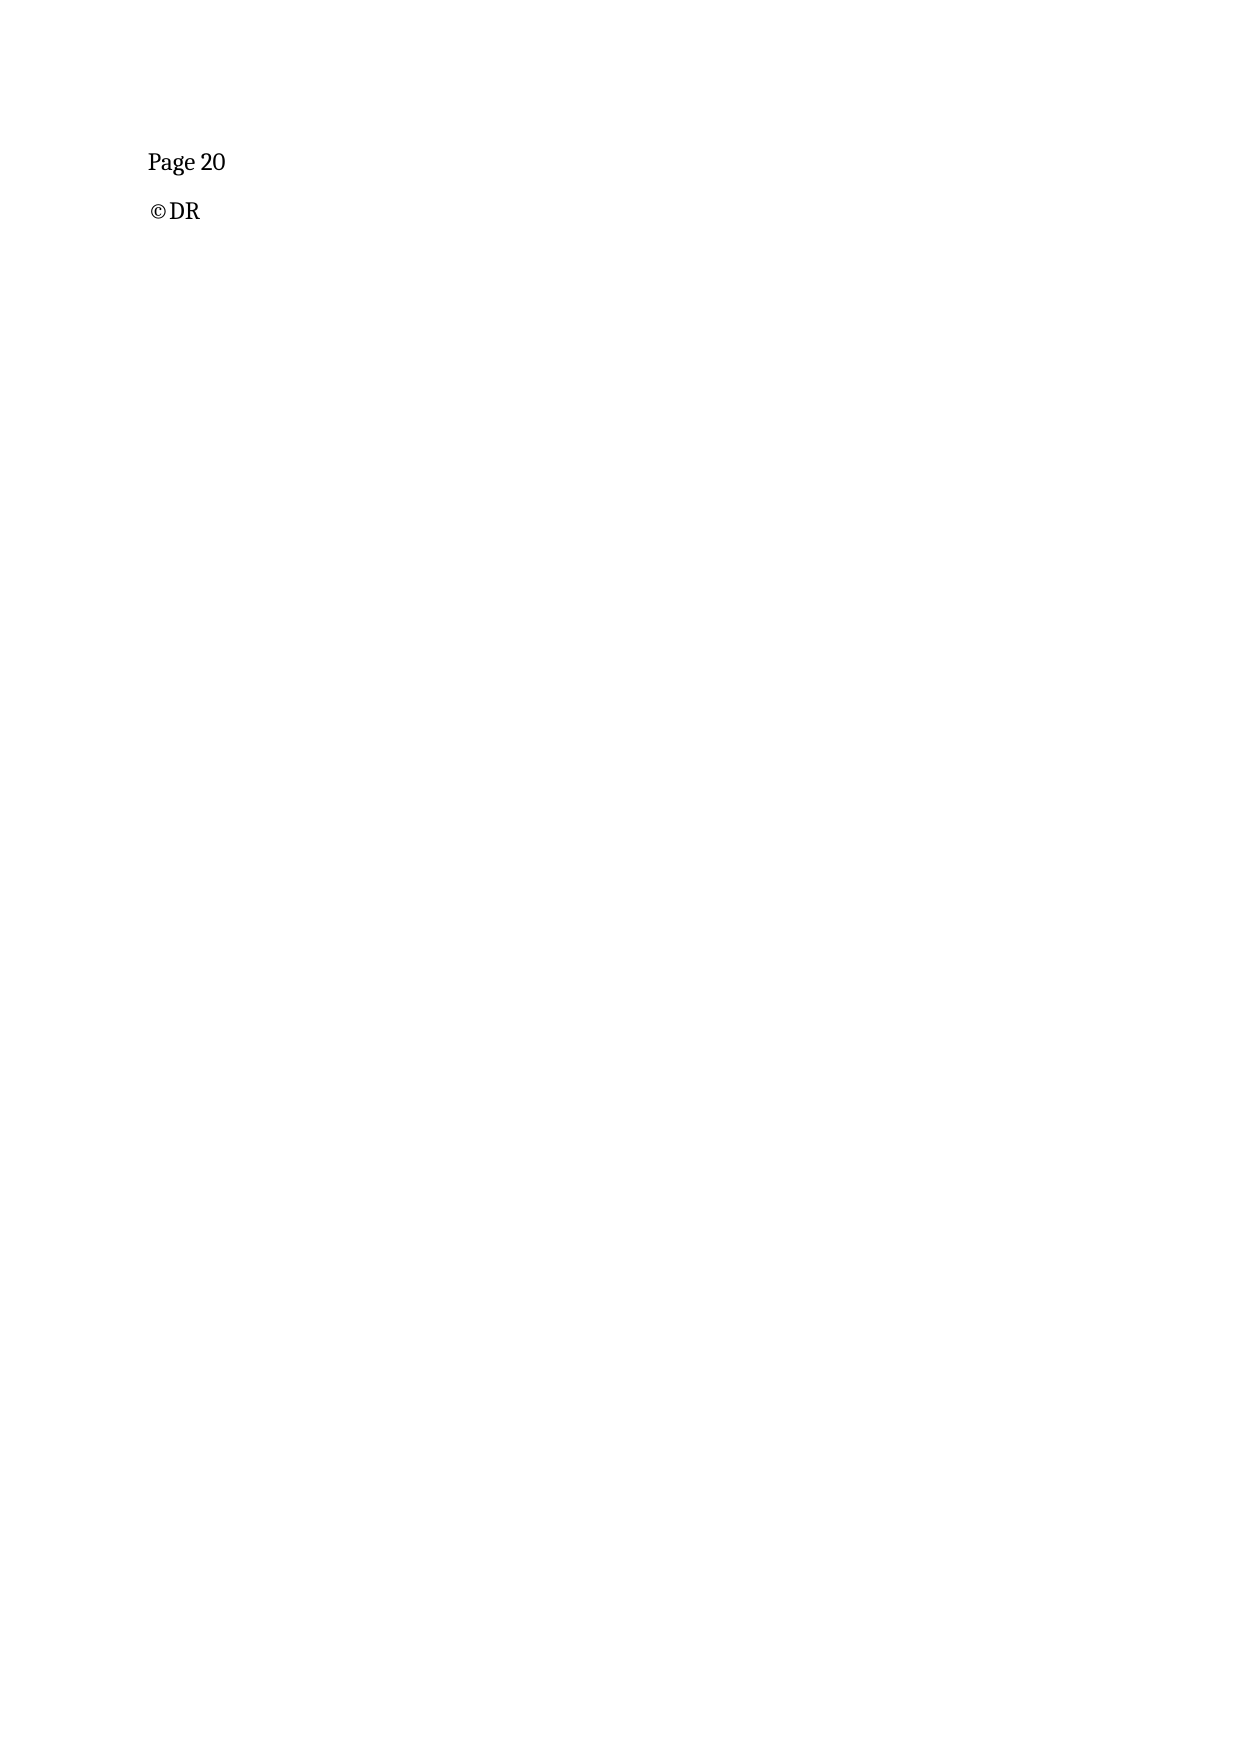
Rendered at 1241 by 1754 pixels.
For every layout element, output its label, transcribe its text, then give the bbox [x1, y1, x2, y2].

text Page 20 [148, 148, 1093, 176]
text ©DR [148, 197, 1093, 226]
